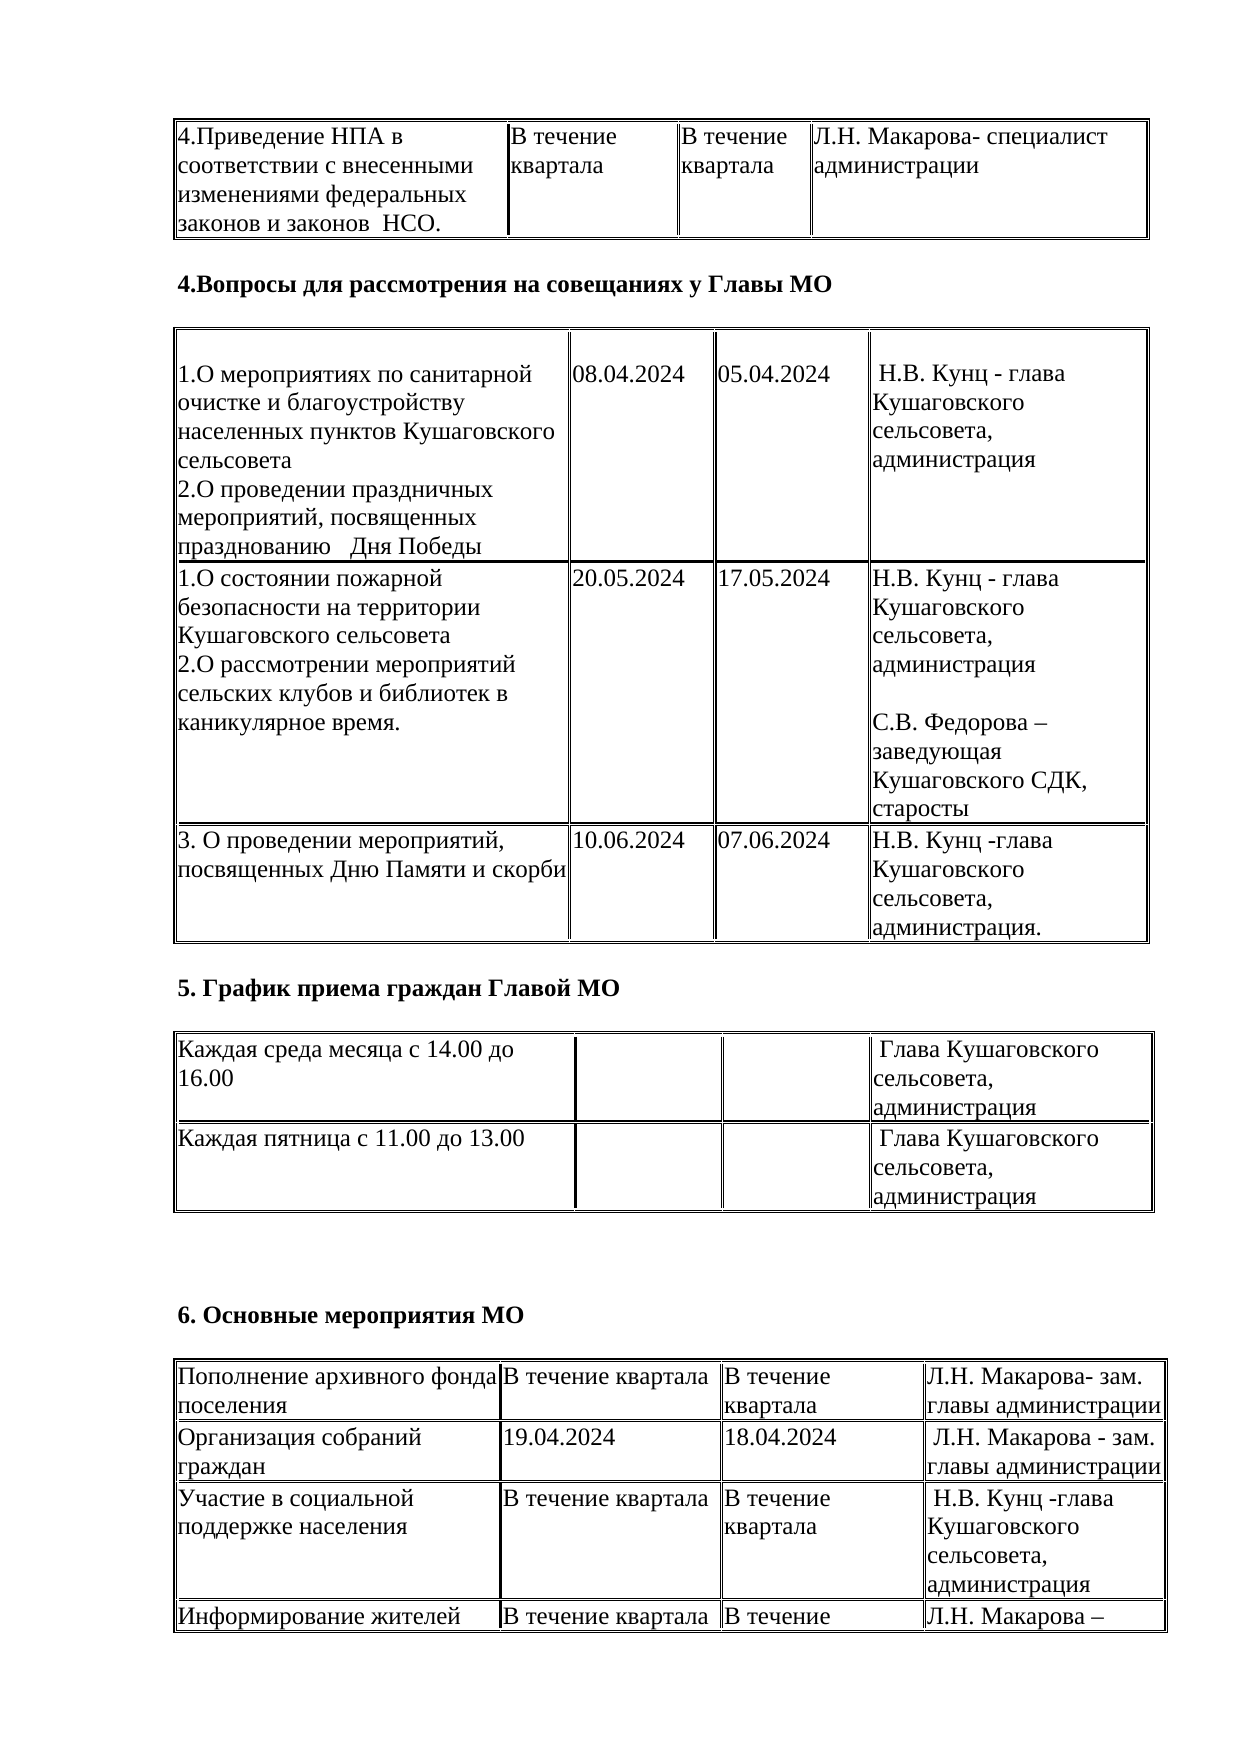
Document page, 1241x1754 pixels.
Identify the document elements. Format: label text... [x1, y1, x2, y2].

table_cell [925, 1598, 1166, 1630]
table_cell 4.Приведение НПА в соответствии с внесенными изменениями федеральных законов и законов НСО. [177, 120, 508, 236]
table_cell 19.04.2024 [502, 1422, 720, 1479]
table_cell В течение квартала [502, 1483, 720, 1598]
table_header Каждая среда месяца с 14.00 до 16.00 [175, 1032, 575, 1120]
table_cell В течение квартала [500, 1601, 722, 1630]
table_cell Каждая пятница с 11.00 до 13.00 [177, 1120, 575, 1210]
table_header 05.04.2024 [715, 330, 870, 560]
text 5. График приема граждан Главой МО [177, 973, 1152, 1002]
table_cell 10.06.2024 [570, 822, 715, 941]
text 4.Вопросы для рассмотрения на совещаниях у Главы МО [177, 269, 1152, 297]
text 6. Основные мероприятия МО [177, 1300, 1152, 1329]
table_header В течение квартала [722, 1362, 924, 1419]
table_cell 17.05.2024 [717, 563, 868, 822]
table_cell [175, 1598, 500, 1630]
table_cell [723, 1124, 871, 1210]
table_cell Л.Н. Макарова - зам. главы администрации [925, 1419, 1166, 1479]
table_header Глава Кушаговского сельсовета, администрация [871, 1034, 1151, 1120]
table_cell В течение квартала [508, 122, 678, 236]
table_cell В течение квартала [723, 1483, 923, 1598]
table_cell 20.05.2024 [571, 563, 713, 822]
table_header 08.04.2024 [570, 328, 715, 560]
table_header [575, 1034, 723, 1120]
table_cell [811, 122, 1146, 236]
table_cell В течение квартала [679, 122, 811, 236]
table_cell В течение квартала [722, 1601, 924, 1630]
table_cell [575, 1124, 723, 1210]
table_cell Участие в социальной поддержке населения [177, 1480, 499, 1598]
table_cell 07.06.2024 [715, 826, 870, 941]
table_cell 1.О состоянии пожарной безопасности на территории Кушаговского сельсовета 2.О рассмотрении мероприятий сельских клубов и библиотек в каникулярное время. [177, 560, 568, 822]
table_cell Н.В. Кунц -глава Кушаговского сельсовета, администрация [926, 1480, 1165, 1598]
table_header 1.О мероприятиях по санитарной очистке и благоустройству населенных пунктов Кушаговского сельсовета 2.О проведении праздничных мероприятий, посвященных празднованию Дня Победы [177, 330, 570, 560]
table_header Пополнение архивного фонда поселения [177, 1362, 500, 1419]
table_header [723, 1034, 871, 1120]
table_header Н.В. Кунц - глава Кушаговского сельсовета, администрация [870, 330, 1146, 560]
table_cell Организация собраний граждан [175, 1419, 500, 1479]
table_cell Глава Кушаговского сельсовета, администрация [871, 1120, 1152, 1210]
table_cell 18.04.2024 [723, 1422, 923, 1479]
table_header Л.Н. Макарова- зам. главы администрации [925, 1362, 1164, 1419]
table_cell 3. О проведении мероприятий, посвященных Дню Памяти и скорби [177, 822, 570, 941]
table_header В течение квартала [500, 1362, 722, 1419]
table_cell Н.В. Кунц -глава Кушаговского сельсовета, администрация. [870, 822, 1147, 941]
table_cell Н.В. Кунц - глава Кушаговского сельсовета, администрация С.В. Федорова – заведующая Кушаговского СДК, старосты [871, 560, 1146, 822]
